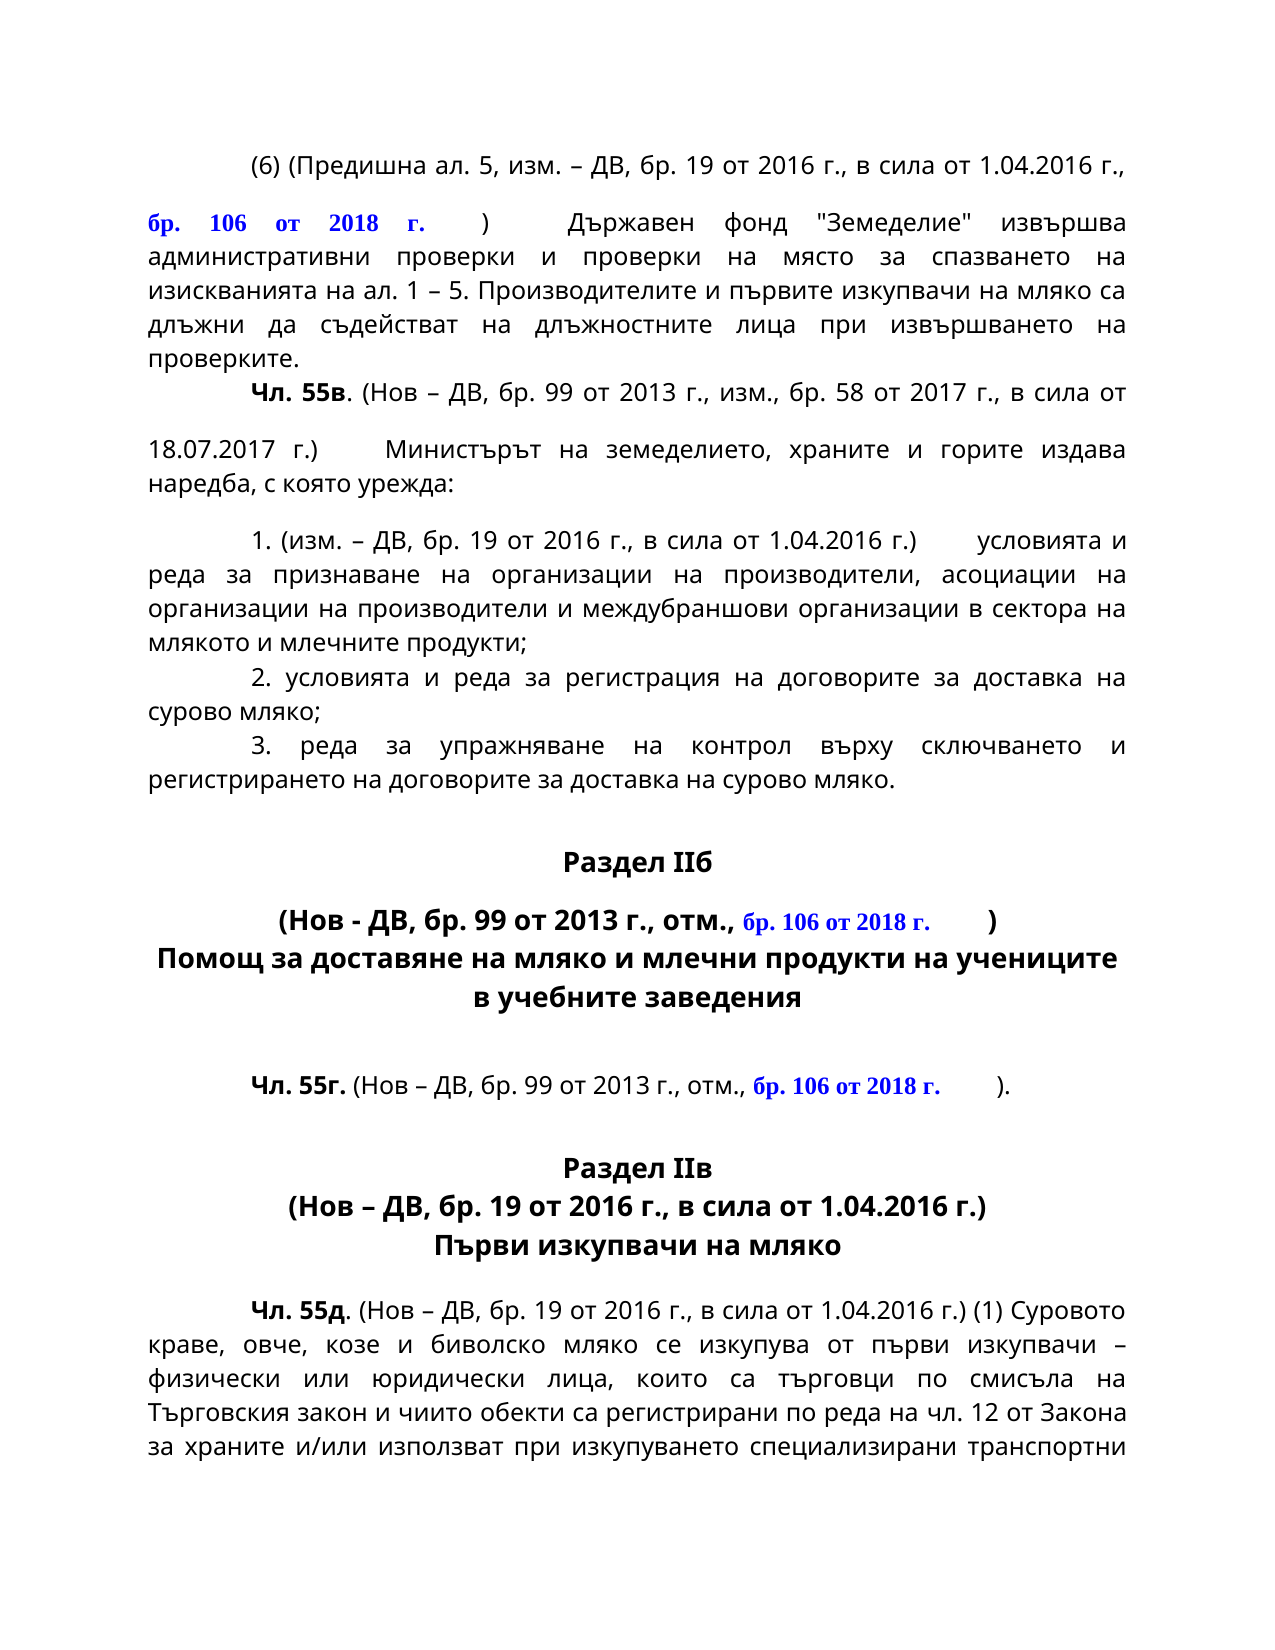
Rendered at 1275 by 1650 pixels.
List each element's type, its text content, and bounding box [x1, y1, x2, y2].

text 2. условията и реда за регистрация на договорите за доставка на сурово мляко; [148, 659, 1127, 727]
text Раздел ІІб (Нов - ДВ, бр. 99 от 2013 г., отм., бр. 106 от 2018 г. ) Помощ за доставяне на мляко и млечни продукти на учениците в учебните заведения [148, 842, 1127, 1015]
text 3. реда за упражняване на контрол върху сключването и регистрирането на договорите за доставка на сурово мляко. [148, 727, 1127, 795]
text Чл. 55в. (Нов – ДВ, бр. 99 от 2013 г., изм., бр. 58 от 2017 г., в сила от 18.07.2017 г.) Министърът на земеделието, храните и горите издава наредба, с която урежда: [148, 375, 1127, 500]
text (6) (Предишна ал. 5, изм. – ДВ, бр. 19 от 2016 г., в сила от 1.04.2016 г., бр. 106 от 2018 г. ) Държавен фонд "Земеделие" извършва административни проверки и проверки на място за спазването на изискванията на ал. 1 – 5. Производителите и първите изкупвачи на мляко са длъжни да съдействат на длъжностните лица при извършването на проверките. [148, 148, 1127, 375]
text 1. (изм. – ДВ, бр. 19 от 2016 г., в сила от 1.04.2016 г.) условията и реда за признаване на организации на производители, асоциации на организации на производители и междубраншови организации в сектора на млякото и млечните продукти; [148, 500, 1127, 659]
text Раздел IIв (Нов – ДВ, бр. 19 от 2016 г., в сила от 1.04.2016 г.) Първи изкупвачи на мляко [148, 1148, 1127, 1263]
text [148, 1292, 1127, 1463]
text Чл. 55г. (Нов – ДВ, бр. 99 от 2013 г., отм., бр. 106 от 2018 г. ). [148, 1044, 1127, 1101]
